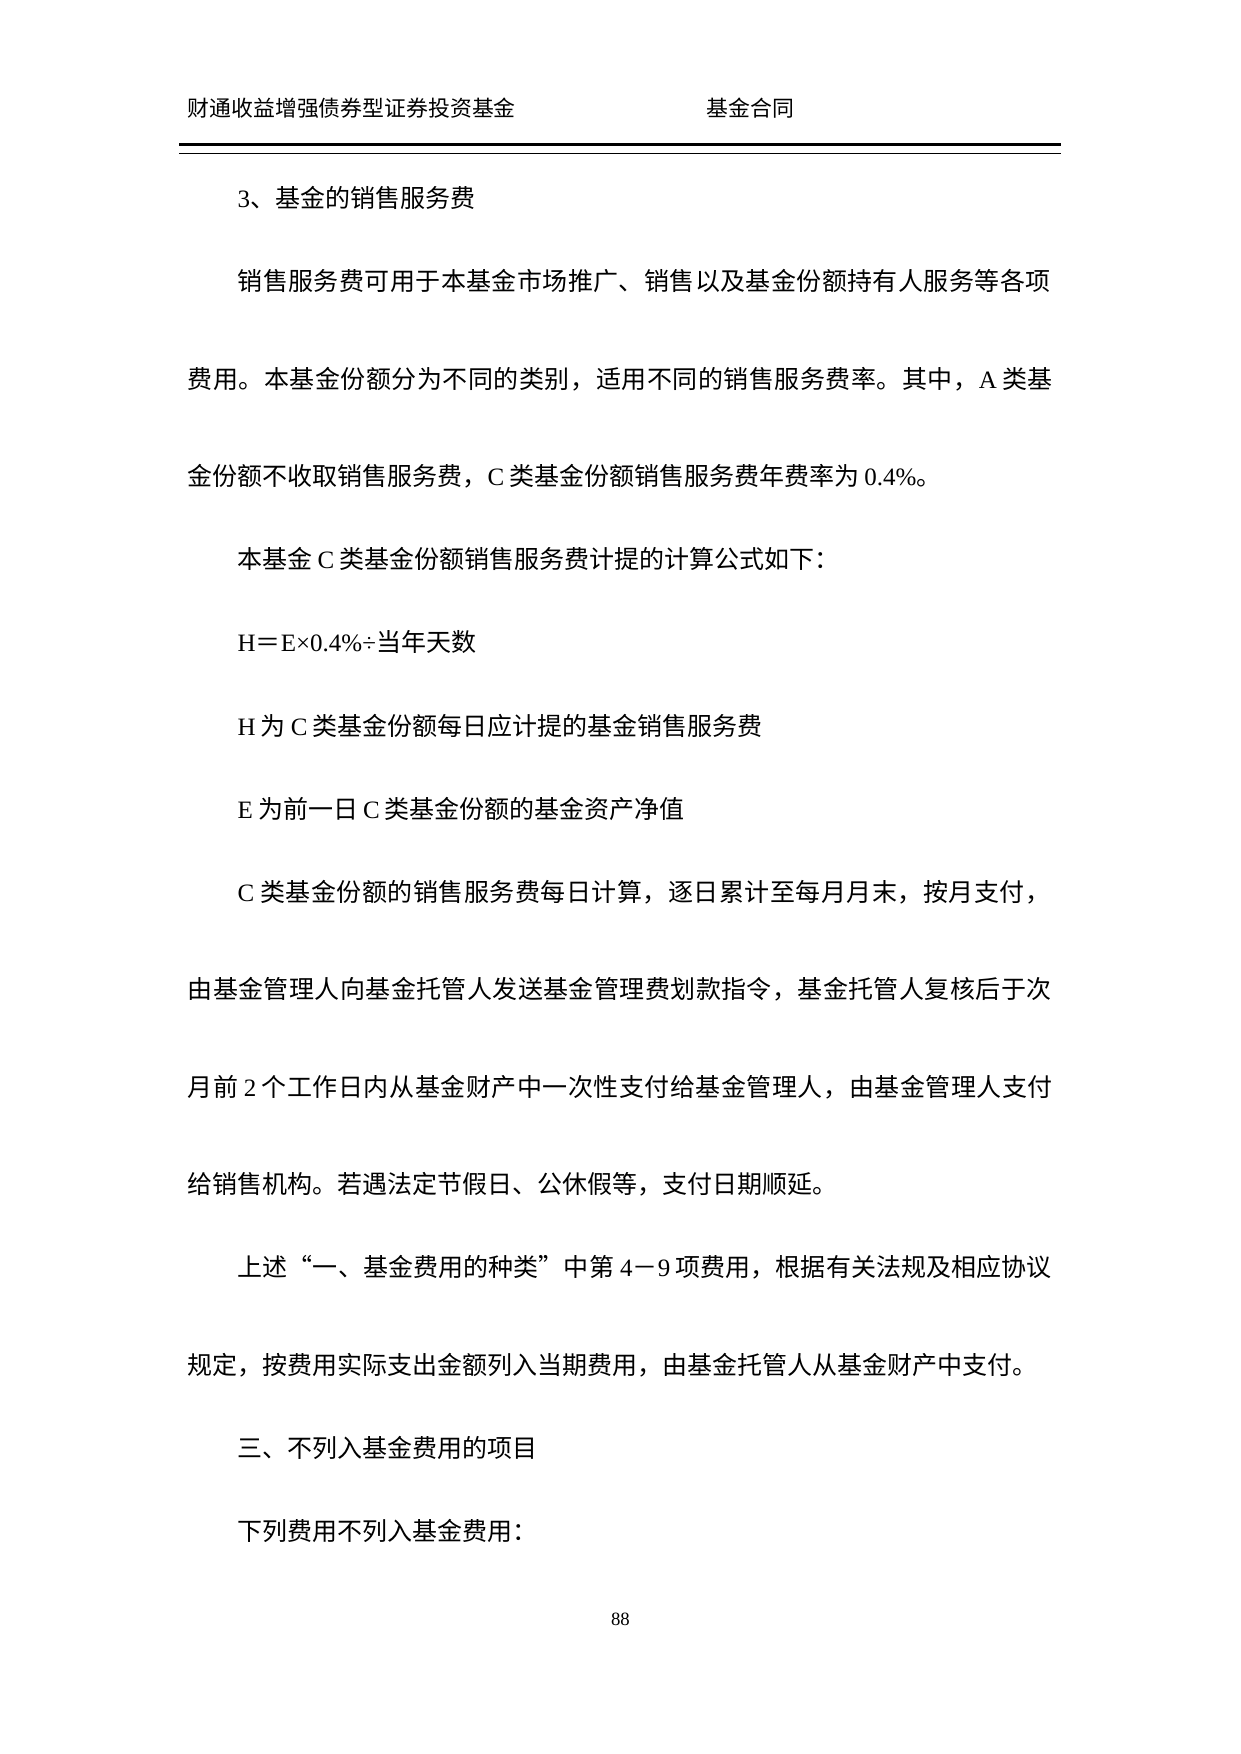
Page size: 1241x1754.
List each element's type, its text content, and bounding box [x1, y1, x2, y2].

text E为前一日C类基金份额的基金资产净值 [187, 775, 1053, 840]
text 上述“一、基金费用的种类”中第4－9项费用，根据有关法规及相应协议规定，按费用实际支出金额列入当期费用，由基金托管人从基金财产中支付。 [187, 1233, 1053, 1396]
text 3、基金的销售服务费 [187, 164, 1053, 229]
text C类基金份额的销售服务费每日计算，逐日累计至每月月末，按月支付，由基金管理人向基金托管人发送基金管理费划款指令，基金托管人复核后于次月前2个工作日内从基金财产中一次性支付给基金管理人，由基金管理人支付给销售机构。若遇法定节假日、公休假等，支付日期顺延。 [187, 858, 1053, 1215]
text H＝E×0.4%÷当年天数 [187, 608, 1053, 673]
text 三、不列入基金费用的项目 [187, 1414, 1053, 1479]
text 下列费用不列入基金费用： [187, 1497, 1053, 1562]
text H为C类基金份额每日应计提的基金销售服务费 [187, 692, 1053, 757]
text 本基金C类基金份额销售服务费计提的计算公式如下： [187, 525, 1053, 590]
text 销售服务费可用于本基金市场推广、销售以及基金份额持有人服务等各项费用。本基金份额分为不同的类别，适用不同的销售服务费率。其中，A类基金份额不收取销售服务费，C类基金份额销售服务费年费率为0.4%。 [187, 247, 1053, 507]
